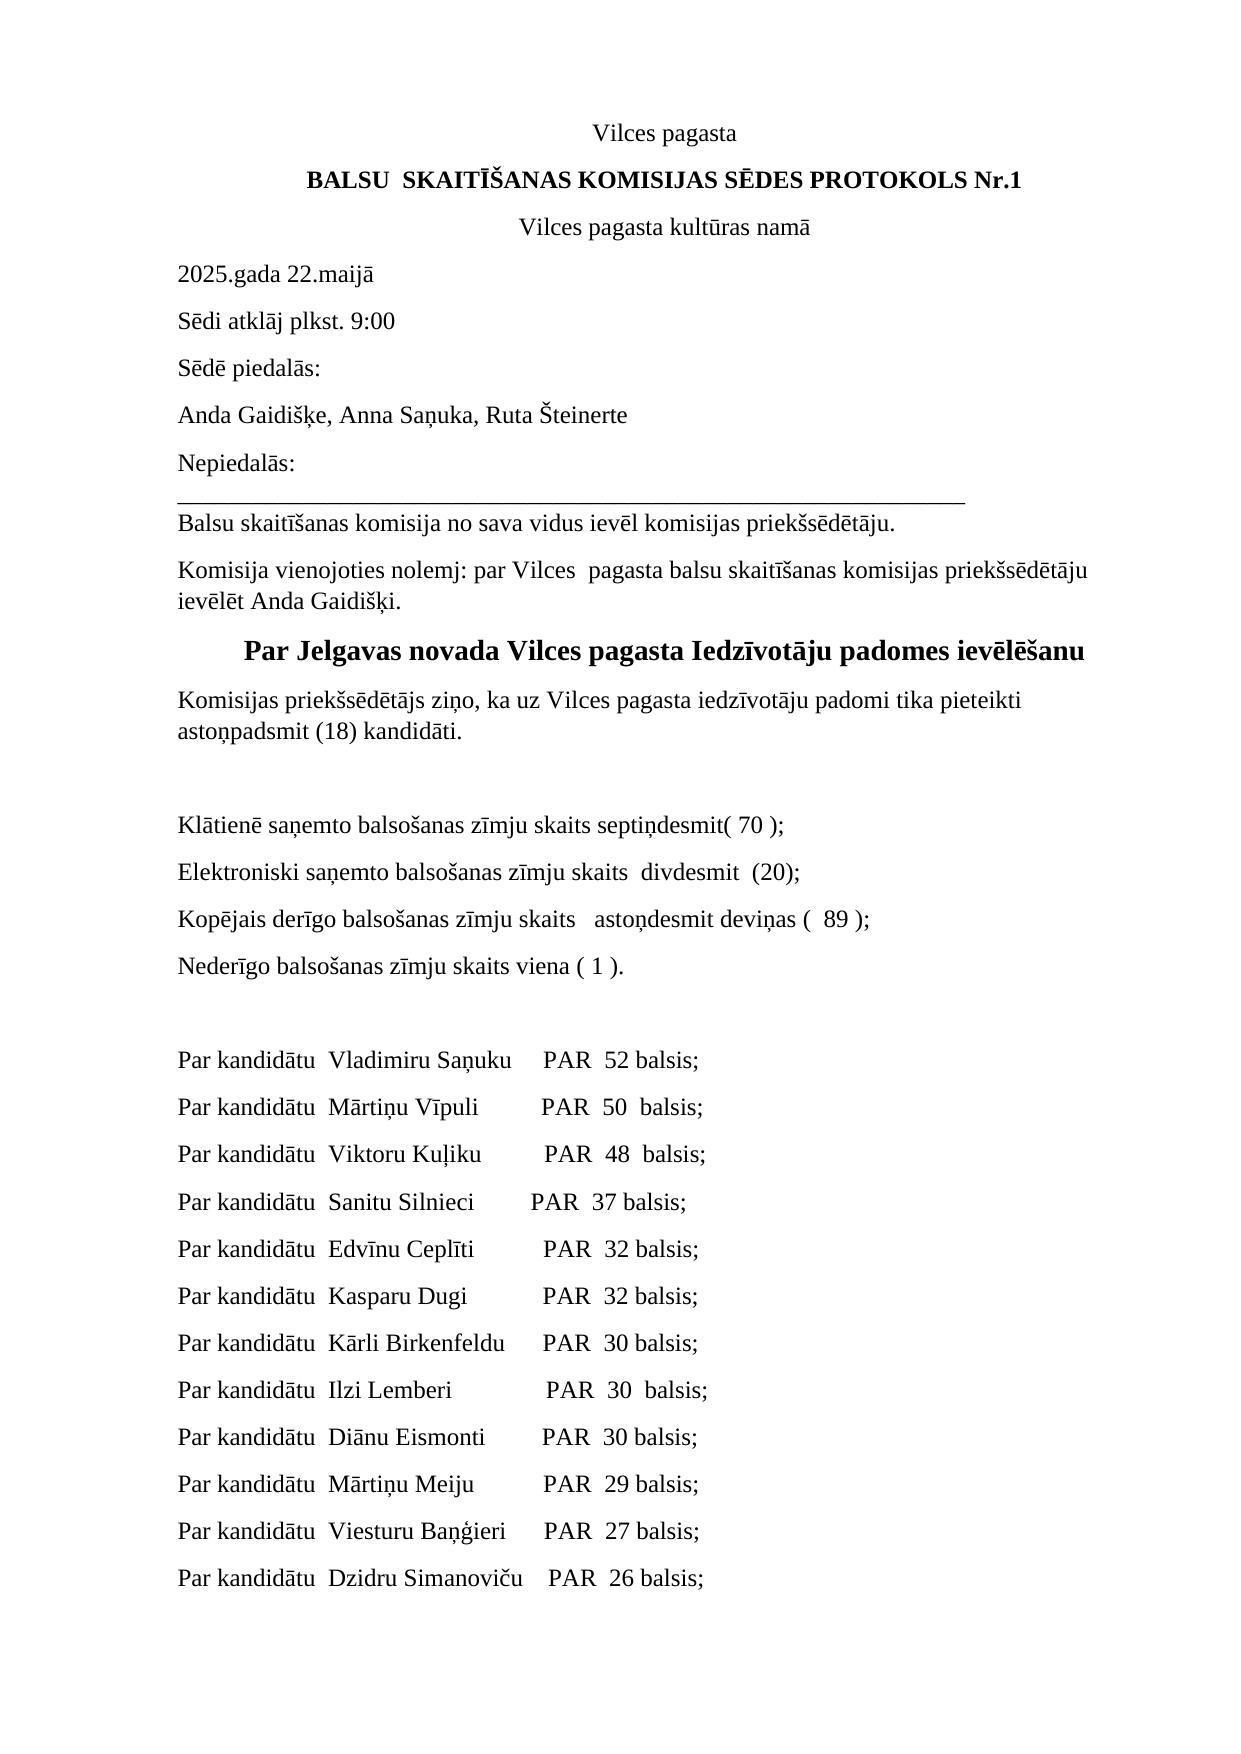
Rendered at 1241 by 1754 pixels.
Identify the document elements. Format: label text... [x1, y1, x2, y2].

text Par kandidātu Diānu Eismonti PAR 30 balsis; [177, 1422, 1152, 1451]
text BALSU SKAITĪŠANAS KOMISIJAS SĒDES PROTOKOLS Nr.1 [177, 165, 1152, 194]
text 2025.gada 22.maijā [177, 259, 1152, 288]
text Komisijas priekšsēdētājs ziņo, ka uz Vilces pagasta iedzīvotāju padomi tika pieteikti astoņpadsmit (18) kandidāti. [177, 685, 1152, 744]
text Klātienē saņemto balsošanas zīmju skaits septiņdesmit( 70 ); [177, 810, 1152, 839]
text Komisija vienojoties nolemj: par Vilces pagasta balsu skaitīšanas komisijas priekšsēdētāju ievēlēt Anda Gaidišķi. [177, 556, 1152, 615]
text Balsu skaitīšanas komisija no sava vidus ievēl komisijas priekšsēdētāju. [177, 508, 1152, 537]
text Par kandidātu Viktoru Kuļiku PAR 48 balsis; [177, 1139, 1152, 1168]
text Elektroniski saņemto balsošanas zīmju skaits divdesmit (20); [177, 857, 1152, 886]
text Par kandidātu Kasparu Dugi PAR 32 balsis; [177, 1281, 1152, 1309]
text Par kandidātu Ilzi Lemberi PAR 30 balsis; [177, 1375, 1152, 1404]
text Par kandidātu Sanitu Silnieci PAR 37 balsis; [177, 1187, 1152, 1215]
text Nederīgo balsošanas zīmju skaits viena ( 1 ). [177, 951, 1152, 980]
text _______________________________________________________________ [177, 478, 1152, 507]
text Par kandidātu Vladimiru Saņuku PAR 52 balsis; [177, 1045, 1152, 1074]
text Vilces pagasta kultūras namā [177, 212, 1152, 241]
text Par kandidātu Dzidru Simanoviču PAR 26 balsis; [177, 1563, 1152, 1592]
text Sēdē piedalās: [177, 353, 1152, 382]
text Nepiedalās: [177, 448, 1152, 476]
text Sēdi atklāj plkst. 9:00 [177, 306, 1152, 335]
text Par kandidātu Kārli Birkenfeldu PAR 30 balsis; [177, 1328, 1152, 1357]
text Par Jelgavas novada Vilces pagasta Iedzīvotāju padomes ievēlēšanu [177, 633, 1152, 667]
text Anda Gaidišķe, Anna Saņuka, Ruta Šteinerte [177, 401, 1152, 429]
text Vilces pagasta [177, 118, 1152, 147]
text Par kandidātu Mārtiņu Vīpuli PAR 50 balsis; [177, 1092, 1152, 1121]
text Kopējais derīgo balsošanas zīmju skaits astoņdesmit deviņas ( 89 ); [177, 904, 1152, 933]
text Par kandidātu Viesturu Baņģieri PAR 27 balsis; [177, 1516, 1152, 1545]
text Par kandidātu Mārtiņu Meiju PAR 29 balsis; [177, 1469, 1152, 1498]
text Par kandidātu Edvīnu Ceplīti PAR 32 balsis; [177, 1234, 1152, 1262]
